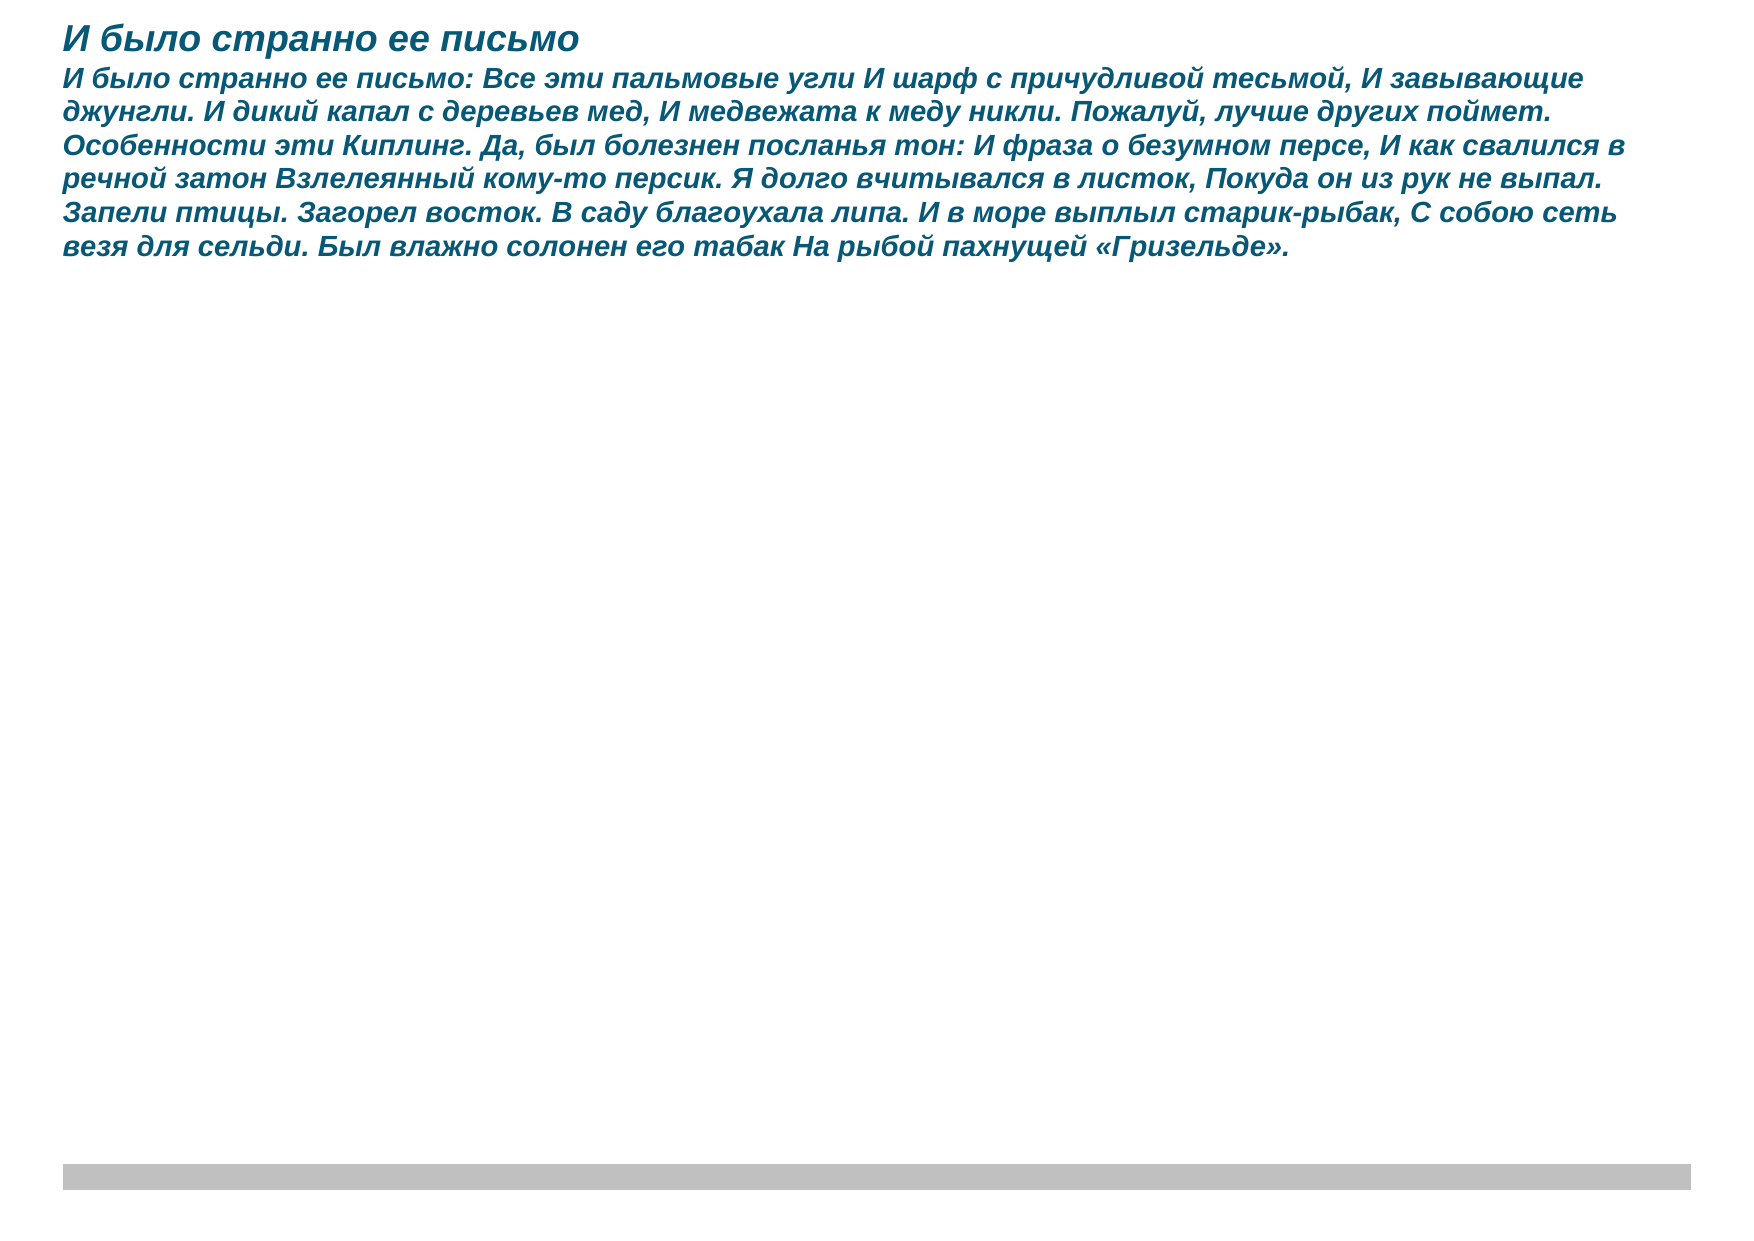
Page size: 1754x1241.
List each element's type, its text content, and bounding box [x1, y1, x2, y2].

text И было странно ее письмо: [62, 61, 1691, 262]
subtitle И было странно ее письмо [62, 17, 1691, 60]
